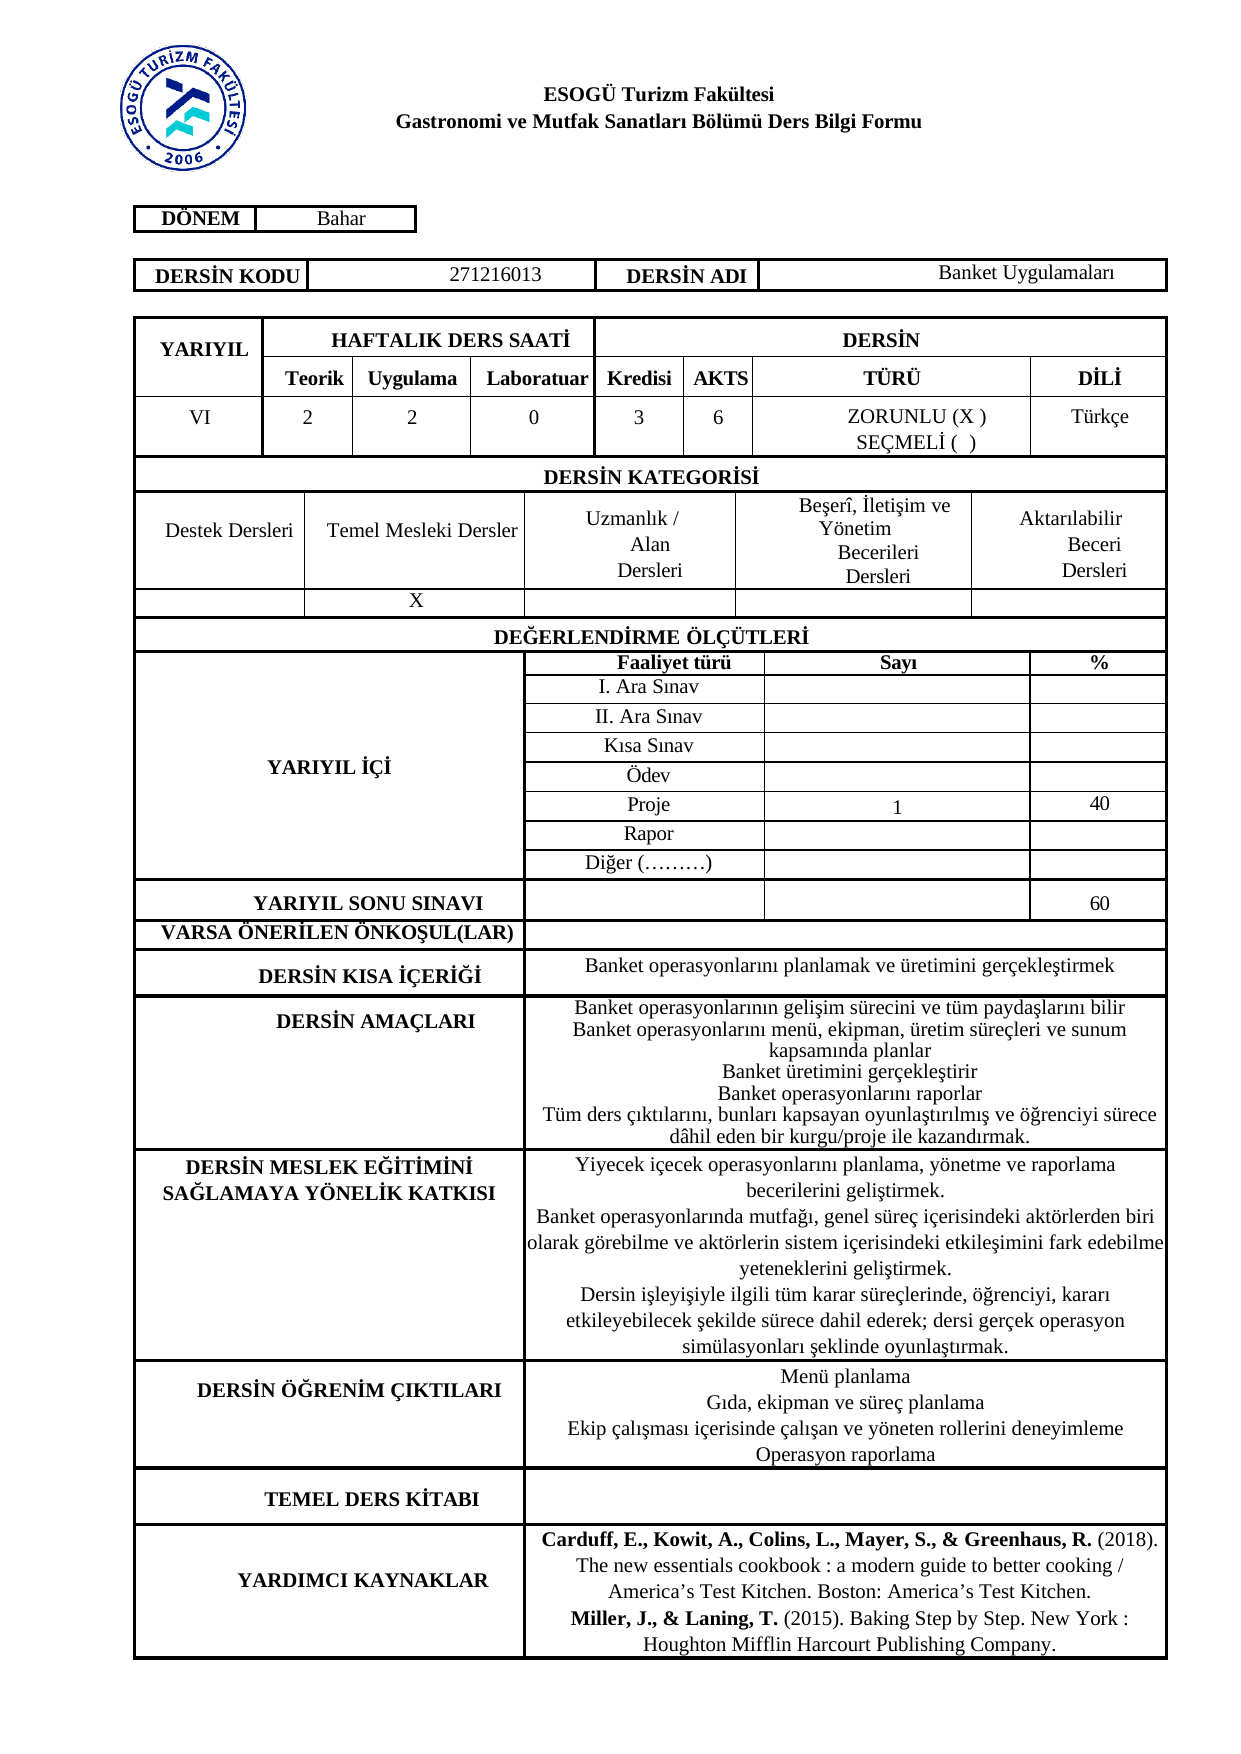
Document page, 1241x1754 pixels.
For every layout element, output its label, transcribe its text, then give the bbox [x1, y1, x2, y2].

picture [118, 43, 247, 172]
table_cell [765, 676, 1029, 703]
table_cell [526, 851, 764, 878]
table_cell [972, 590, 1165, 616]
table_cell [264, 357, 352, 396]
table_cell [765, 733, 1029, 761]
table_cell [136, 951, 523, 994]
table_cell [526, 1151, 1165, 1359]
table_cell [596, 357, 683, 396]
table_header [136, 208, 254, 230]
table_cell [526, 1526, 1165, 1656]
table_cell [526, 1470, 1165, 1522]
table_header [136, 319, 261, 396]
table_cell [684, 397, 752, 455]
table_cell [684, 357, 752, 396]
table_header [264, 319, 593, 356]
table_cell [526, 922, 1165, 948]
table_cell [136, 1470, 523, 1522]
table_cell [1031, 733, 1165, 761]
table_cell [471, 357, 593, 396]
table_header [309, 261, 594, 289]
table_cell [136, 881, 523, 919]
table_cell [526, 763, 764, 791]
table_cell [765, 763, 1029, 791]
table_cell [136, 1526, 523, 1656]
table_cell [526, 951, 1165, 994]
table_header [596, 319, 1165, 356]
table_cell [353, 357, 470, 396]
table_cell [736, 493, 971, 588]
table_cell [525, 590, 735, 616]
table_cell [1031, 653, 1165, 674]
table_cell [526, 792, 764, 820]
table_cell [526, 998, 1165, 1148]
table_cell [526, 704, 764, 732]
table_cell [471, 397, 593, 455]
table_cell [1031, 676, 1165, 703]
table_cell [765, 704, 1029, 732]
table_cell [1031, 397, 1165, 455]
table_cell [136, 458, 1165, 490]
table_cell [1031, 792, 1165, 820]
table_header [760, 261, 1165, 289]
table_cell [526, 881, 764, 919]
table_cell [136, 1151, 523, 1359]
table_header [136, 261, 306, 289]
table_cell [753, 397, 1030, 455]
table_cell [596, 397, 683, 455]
text Gastronomi ve Mutfak Sanatları Bölümü Ders Bilgi Formu [195, 108, 1122, 133]
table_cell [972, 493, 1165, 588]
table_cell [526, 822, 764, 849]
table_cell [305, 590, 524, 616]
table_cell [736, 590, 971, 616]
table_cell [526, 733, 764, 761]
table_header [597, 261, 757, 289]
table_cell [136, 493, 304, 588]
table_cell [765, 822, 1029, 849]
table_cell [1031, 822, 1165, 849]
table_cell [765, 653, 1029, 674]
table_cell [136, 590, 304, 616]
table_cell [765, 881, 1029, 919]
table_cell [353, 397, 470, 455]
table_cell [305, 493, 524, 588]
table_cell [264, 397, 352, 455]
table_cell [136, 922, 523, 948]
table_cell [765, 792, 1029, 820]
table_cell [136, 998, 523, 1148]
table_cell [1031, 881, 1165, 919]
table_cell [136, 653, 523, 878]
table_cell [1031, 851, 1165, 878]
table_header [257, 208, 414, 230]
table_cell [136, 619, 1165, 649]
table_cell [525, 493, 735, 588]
text ESOGÜ Turizm Fakültesi [195, 75, 1122, 108]
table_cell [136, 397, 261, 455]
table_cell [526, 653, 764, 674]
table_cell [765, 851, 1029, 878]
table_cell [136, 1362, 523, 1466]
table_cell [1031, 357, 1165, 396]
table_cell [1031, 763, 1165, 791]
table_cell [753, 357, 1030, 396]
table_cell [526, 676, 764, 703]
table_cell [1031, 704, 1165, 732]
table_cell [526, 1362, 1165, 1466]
